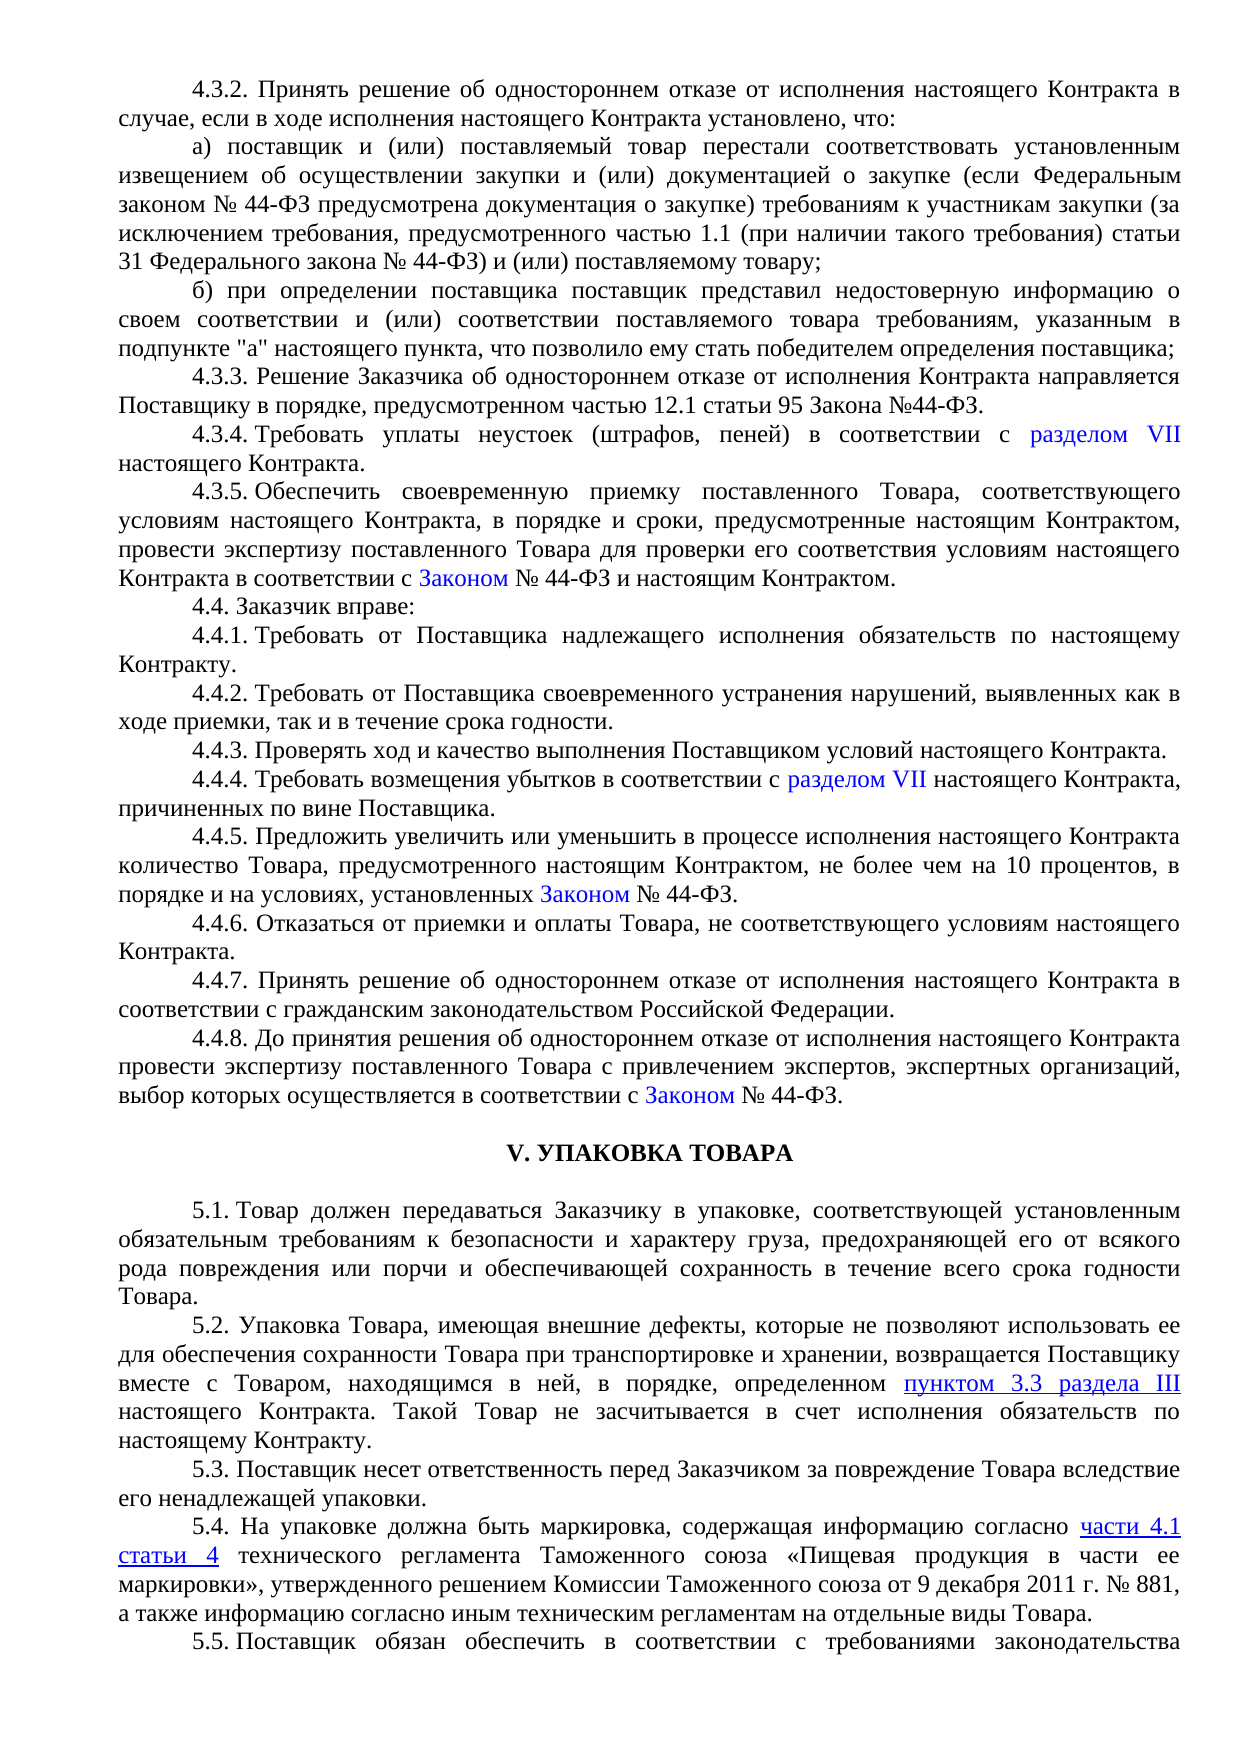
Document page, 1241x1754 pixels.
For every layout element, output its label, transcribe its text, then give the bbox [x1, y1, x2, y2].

text 4.4.1. Требовать от Поставщика надлежащего исполнения обязательств по настоящему Контракту. [118, 620, 1181, 678]
text 4.3.4. Требовать уплаты неустоек (штрафов, пеней) в соответствии с разделом VII настоящего Контракта. [118, 419, 1181, 476]
text б) при определении поставщика поставщик представил недостоверную информацию о своем соответствии и (или) соответствии поставляемого товара требованиям, указанным в подпункте "а" настоящего пункта, что позволило ему стать победителем определения поставщика; [118, 275, 1181, 361]
text 4.4.5. Предложить увеличить или уменьшить в процессе исполнения настоящего Контракта количество Товара, предусмотренного настоящим Контрактом, не более чем на 10 процентов, в порядке и на условиях, установленных Законом № 44-ФЗ. [118, 821, 1181, 908]
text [118, 1626, 1181, 1655]
text 5.3. Поставщик несет ответственность перед Заказчиком за повреждение Товара вследствие его ненадлежащей упаковки. [118, 1454, 1181, 1511]
text 5.4. На упаковке должна быть маркировка, содержащая информацию согласно части 4.1 статьи 4 технического регламента Таможенного союза «Пищевая продукция в части ее маркировки», утвержденного решением Комиссии Таможенного союза от 9 декабря 2011 г. № 881, а также информацию согласно иным техническим регламентам на отдельные виды Товара. [118, 1511, 1181, 1626]
text 4.3.3. Решение Заказчика об одностороннем отказе от исполнения Контракта направляется Поставщику в порядке, предусмотренном частью 12.1 статьи 95 Закона №44-ФЗ. [118, 361, 1181, 419]
text а) поставщик и (или) поставляемый товар перестали соответствовать установленным извещением об осуществлении закупки и (или) документацией о закупке (если Федеральным законом № 44-ФЗ предусмотрена документация о закупке) требованиям к участникам закупки (за исключением требования, предусмотренного частью 1.1 (при наличии такого требования) статьи 31 Федерального закона № 44-ФЗ) и (или) поставляемому товару; [118, 131, 1181, 275]
text V. УПАКОВКА ТОВАРА [118, 1138, 1181, 1166]
text 4.3.2. Принять решение об одностороннем отказе от исполнения настоящего Контракта в случае, если в ходе исполнения настоящего Контракта установлено, что: [118, 74, 1181, 131]
text 5.2. Упаковка Товара, имеющая внешние дефекты, которые не позволяют использовать ее для обеспечения сохранности Товара при транспортировке и хранении, возвращается Поставщику вместе с Товаром, находящимся в ней, в порядке, определенном пунктом 3.3 раздела III настоящего Контракта. Такой Товар не засчитывается в счет исполнения обязательств по настоящему Контракту. [118, 1310, 1181, 1454]
text 4.4.6. Отказаться от приемки и оплаты Товара, не соответствующего условиям настоящего Контракта. [118, 908, 1181, 965]
text 4.3.5. Обеспечить своевременную приемку поставленного Товара, соответствующего условиям настоящего Контракта, в порядке и сроки, предусмотренные настоящим Контрактом, провести экспертизу поставленного Товара для проверки его соответствия условиям настоящего Контракта в соответствии с Законом № 44-ФЗ и настоящим Контрактом. [118, 476, 1181, 591]
text 4.4.3. Проверять ход и качество выполнения Поставщиком условий настоящего Контракта. [118, 735, 1181, 764]
text 4.4.2. Требовать от Поставщика своевременного устранения нарушений, выявленных как в ходе приемки, так и в течение срока годности. [118, 678, 1181, 735]
text 4.4.8. До принятия решения об одностороннем отказе от исполнения настоящего Контракта провести экспертизу поставленного Товара с привлечением экспертов, экспертных организаций, выбор которых осуществляется в соответствии с Законом № 44-ФЗ. [118, 1023, 1181, 1109]
text 4.4.7. Принять решение об одностороннем отказе от исполнения настоящего Контракта в соответствии с гражданским законодательством Российской Федерации. [118, 965, 1181, 1023]
text 4.4. Заказчик вправе: [118, 591, 1181, 620]
text 5.1. Товар должен передаваться Заказчику в упаковке, соответствующей установленным обязательным требованиям к безопасности и характеру груза, предохраняющей его от всякого рода повреждения или порчи и обеспечивающей сохранность в течение всего срока годности Товара. [118, 1195, 1181, 1310]
text 4.4.4. Требовать возмещения убытков в соответствии с разделом VII настоящего Контракта, причиненных по вине Поставщика. [118, 764, 1181, 821]
